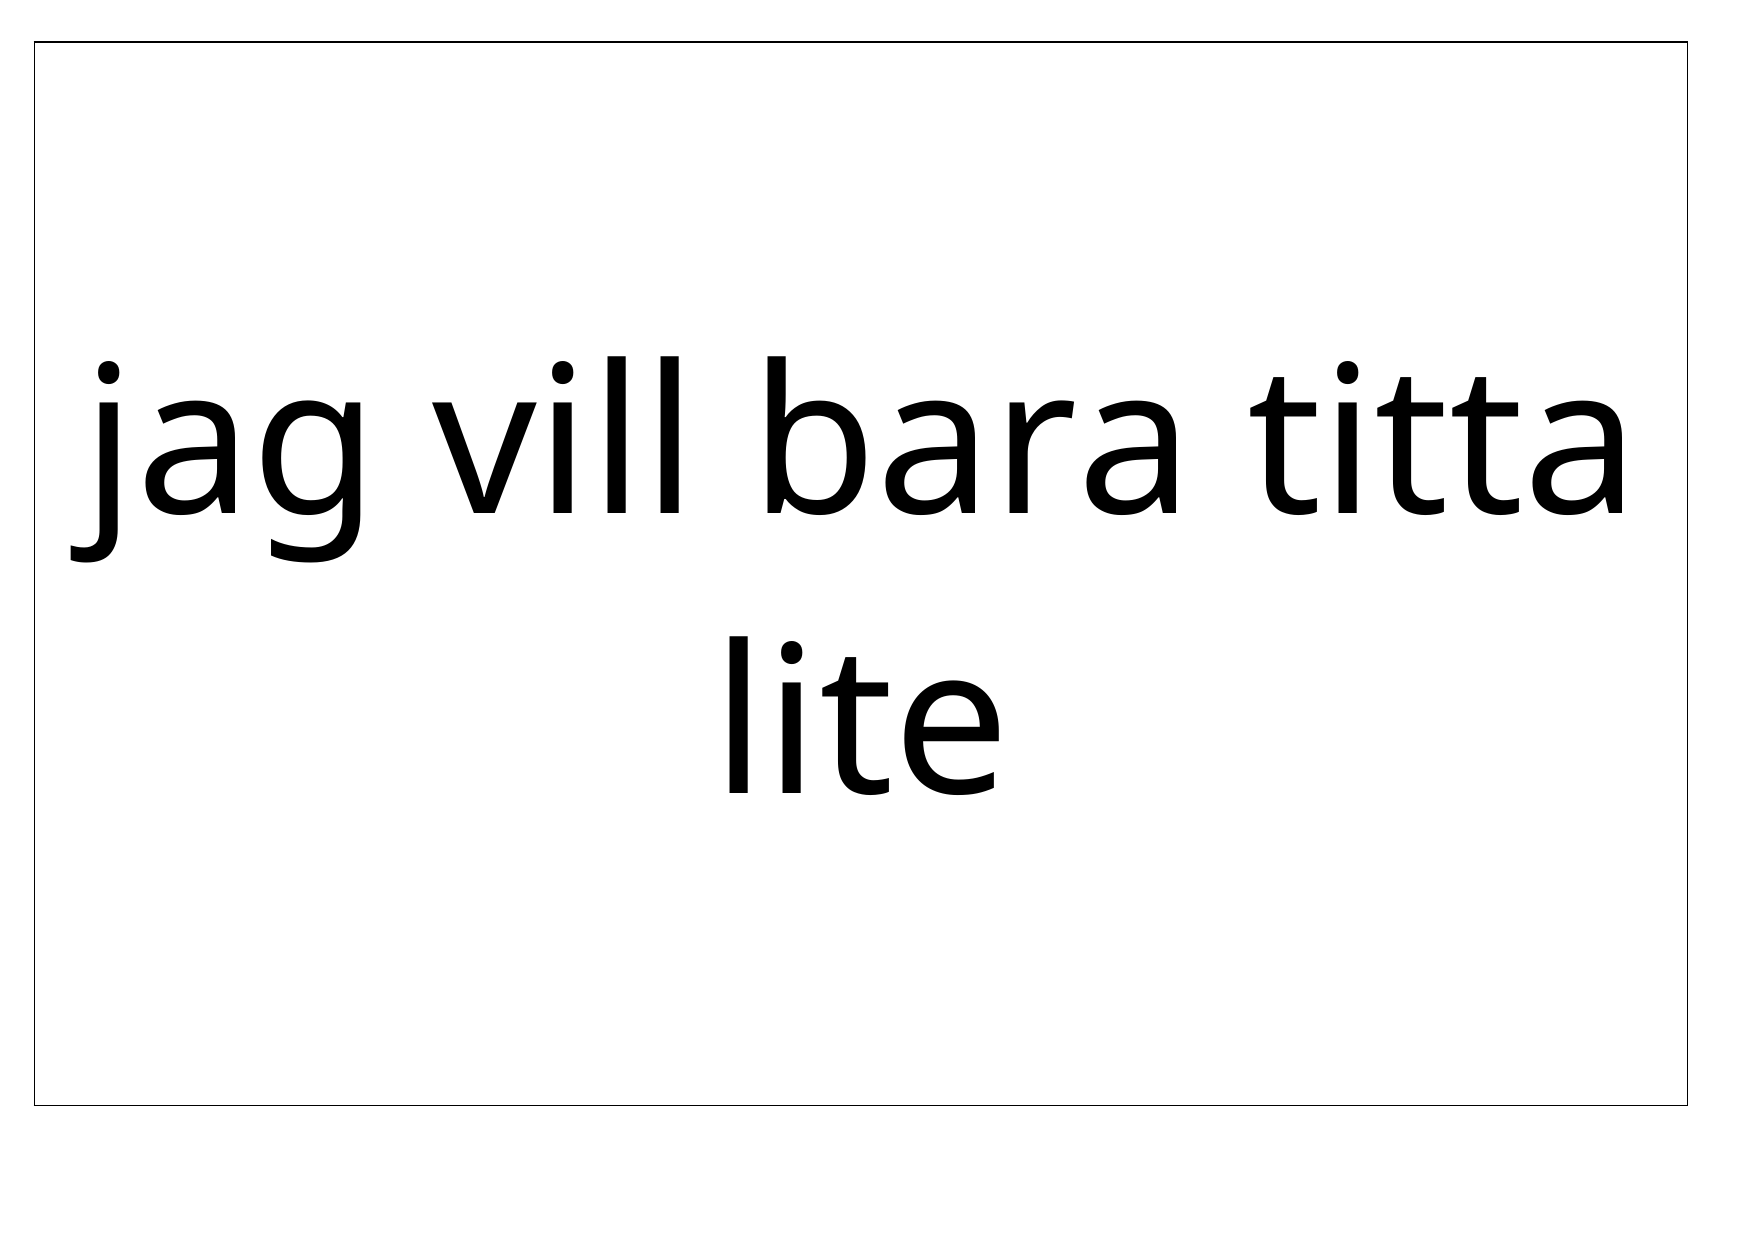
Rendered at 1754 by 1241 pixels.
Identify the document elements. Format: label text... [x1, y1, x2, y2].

table_cell jag vill bara titta lite [35, 43, 1687, 1104]
